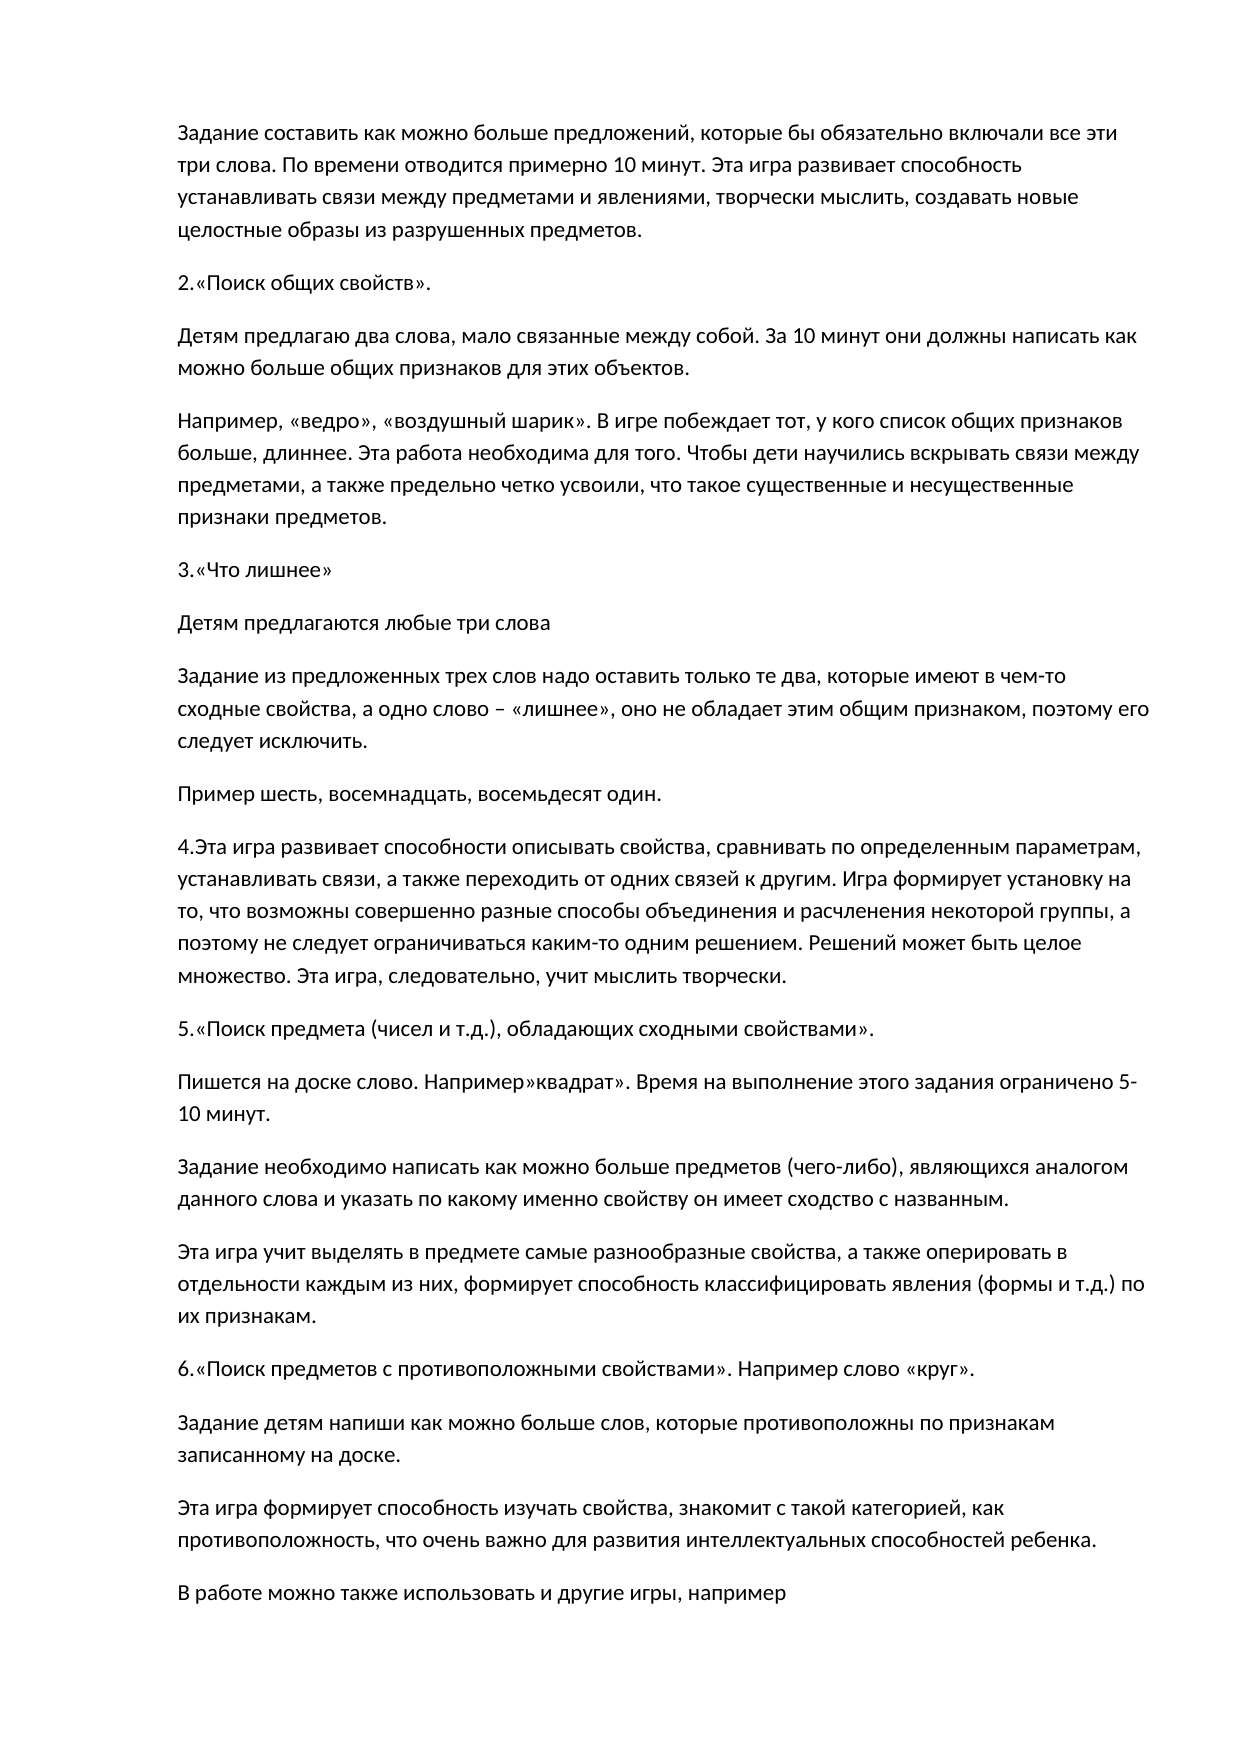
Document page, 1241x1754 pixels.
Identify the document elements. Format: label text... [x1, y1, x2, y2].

text Эта игра формирует способность изучать свойства, знакомит с такой категорией, как противоположность, что очень важно для развития интеллектуальных способностей ребенка. [177, 1493, 1152, 1553]
text Пример шесть, восемнадцать, восемьдесят один. [177, 779, 1152, 807]
text 5.«Поиск предмета (чисел и т.д.), обладающих сходными свойствами». [177, 1014, 1152, 1042]
text Эта игра учит выделять в предмете самые разнообразные свойства, а также оперировать в отдельности каждым из них, формирует способность классифицировать явления (формы и т.д.) по их признакам. [177, 1237, 1152, 1329]
text Детям предлагаю два слова, мало связанные между собой. За 10 минут они должны написать как можно больше общих признаков для этих объектов. [177, 321, 1152, 381]
text Детям предлагаются любые три слова [177, 608, 1152, 637]
text Задание детям напиши как можно больше слов, которые противоположны по признакам записанному на доске. [177, 1408, 1152, 1468]
text Задание необходимо написать как можно больше предметов (чего-либо), являющихся аналогом данного слова и указать по какому именно свойству он имеет сходство с названным. [177, 1152, 1152, 1212]
text 2.«Поиск общих свойств». [177, 268, 1152, 296]
text 6.«Поиск предметов с противоположными свойствами». Например слово «круг». [177, 1354, 1152, 1383]
text В работе можно также использовать и другие игры, например [177, 1578, 1152, 1606]
text Задание из предложенных трех слов надо оставить только те два, которые имеют в чем-то сходные свойства, а одно слово – «лишнее», оно не обладает этим общим признаком, поэтому его следует исключить. [177, 662, 1152, 754]
text Пишется на доске слово. Например»квадрат». Время на выполнение этого задания ограничено 5-10 минут. [177, 1067, 1152, 1127]
text Задание составить как можно больше предложений, которые бы обязательно включали все эти три слова. По времени отводится примерно 10 минут. Эта игра развивает способность устанавливать связи между предметами и явлениями, творчески мыслить, создавать новые целостные образы из разрушенных предметов. [177, 118, 1152, 243]
text 4.Эта игра развивает способности описывать свойства, сравнивать по определенным параметрам, устанавливать связи, а также переходить от одних связей к другим. Игра формирует установку на то, что возможны совершенно разные способы объединения и расчленения некоторой группы, а поэтому не следует ограничиваться каким-то одним решением. Решений может быть целое множество. Эта игра, следовательно, учит мыслить творчески. [177, 832, 1152, 989]
text 3.«Что лишнее» [177, 556, 1152, 583]
text Например, «ведро», «воздушный шарик». В игре побеждает тот, у кого список общих признаков больше, длиннее. Эта работа необходима для того. Чтобы дети научились вскрывать связи между предметами, а также предельно четко усвоили, что такое существенные и несущественные признаки предметов. [177, 406, 1152, 531]
